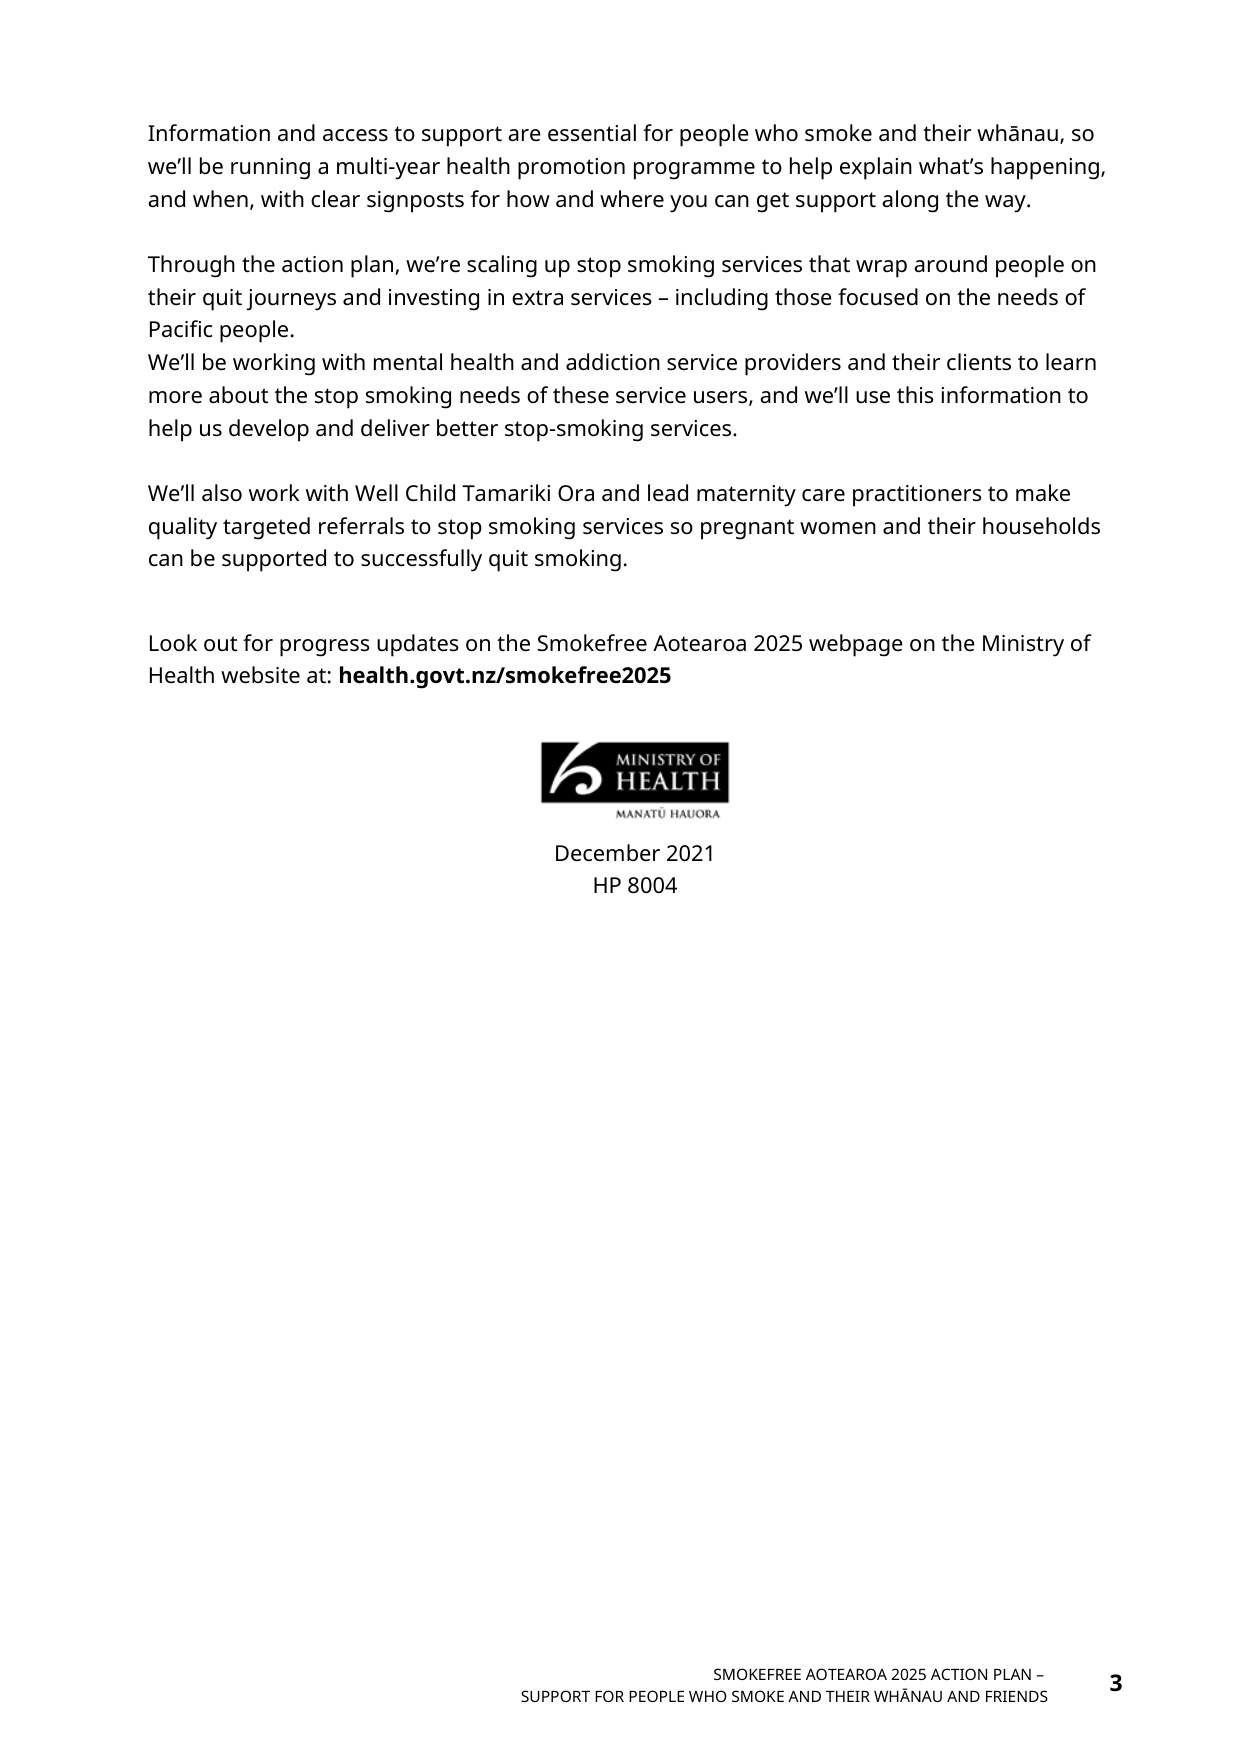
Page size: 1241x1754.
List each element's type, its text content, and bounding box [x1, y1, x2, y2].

text Information and access to support are essential for people who smoke and their whānau, so we’ll be running a multi-year health promotion programme to help explain what’s happening, and when, with clear signposts for how and where you can get support along the way. [148, 118, 1122, 213]
text We’ll also work with Well Child Tamariki Ora and lead maternity care practitioners to make quality targeted referrals to stop smoking services so pregnant women and their households can be supported to successfully quit smoking. [148, 478, 1122, 573]
text We’ll be working with mental health and addiction service providers and their clients to learn more about the stop smoking needs of these service users, and we’ll use this information to help us develop and deliver better stop-smoking services. [148, 347, 1122, 442]
list Look out for progress updates on the Smokefree Aotearoa 2025 webpage on the Ministry of Health website at: health.govt.nz/smokefree2025 [148, 627, 1122, 690]
picture [524, 725, 746, 835]
text Through the action plan, we’re scaling up stop smoking services that wrap around people on their quit journeys and investing in extra services – including those focused on the needs of Pacific people. [148, 249, 1122, 344]
text December 2021 HP 8004 [148, 838, 1122, 900]
